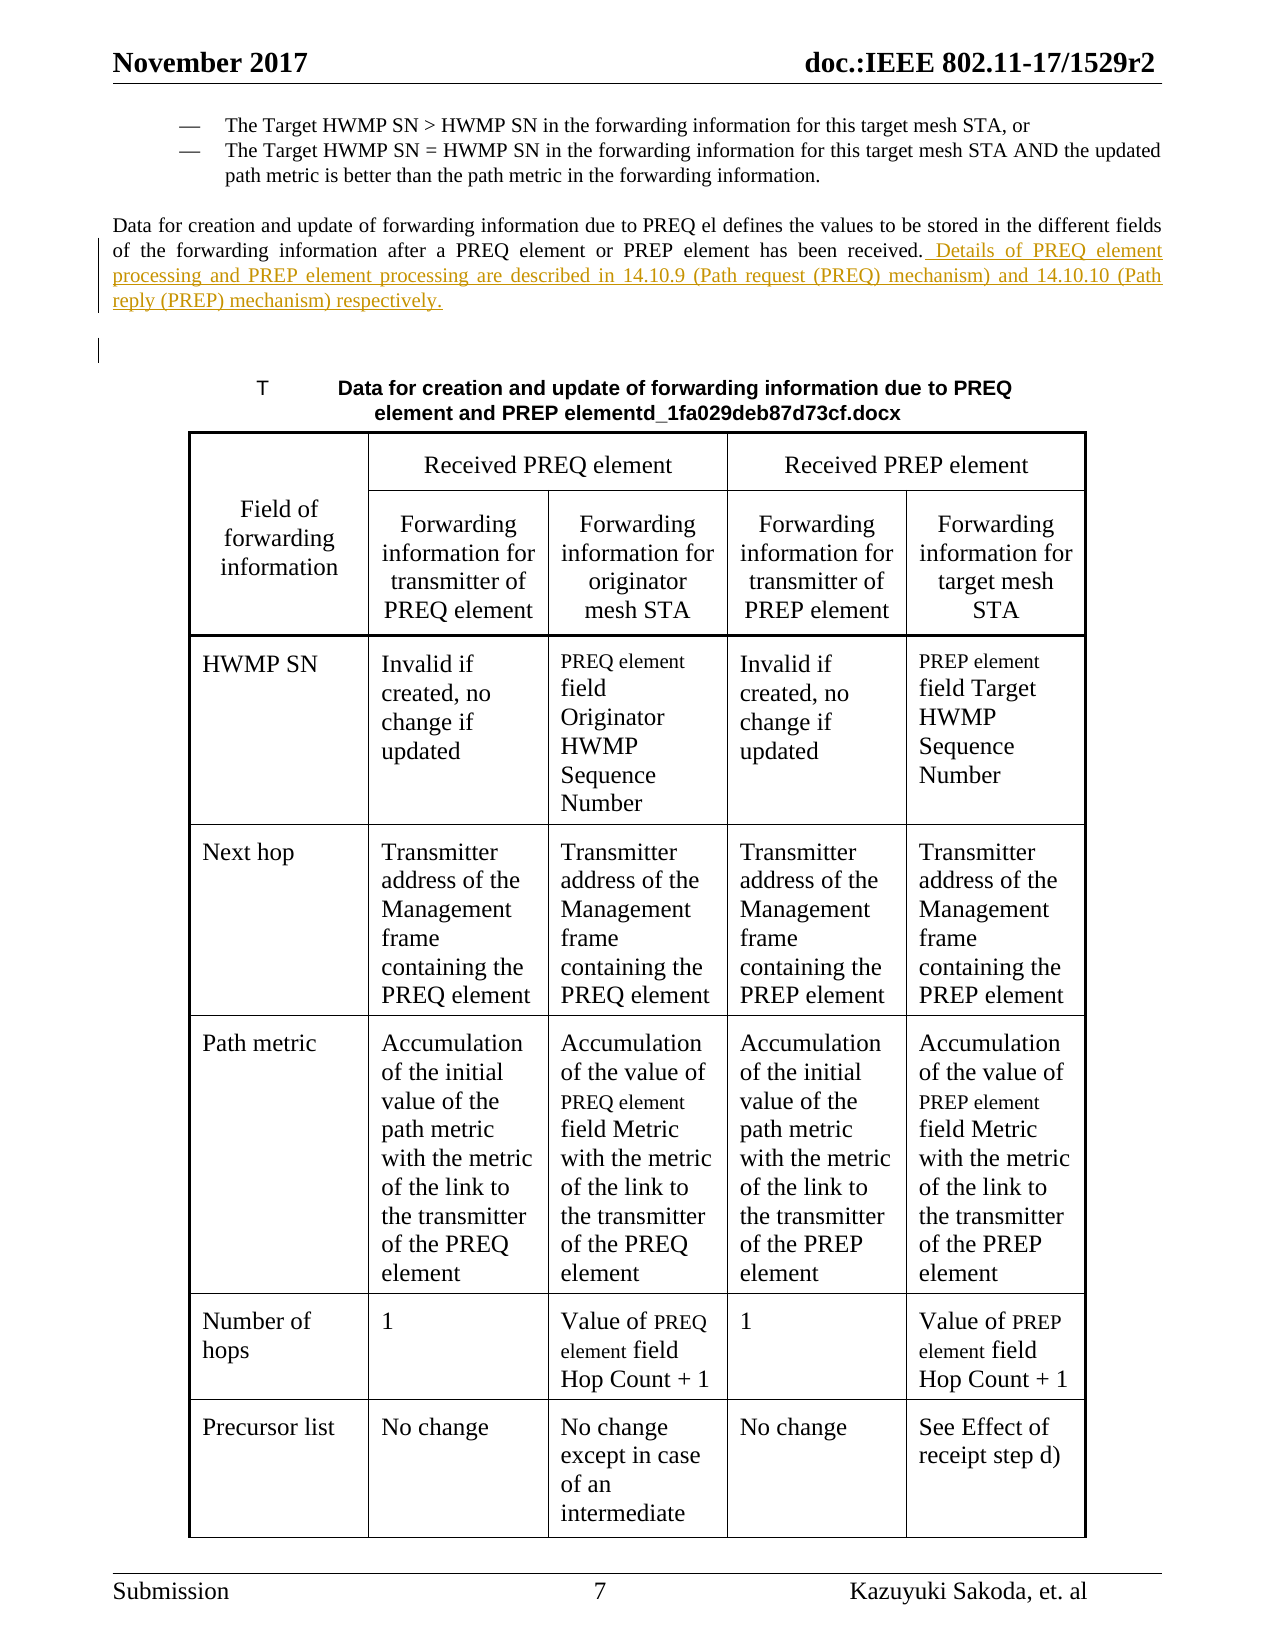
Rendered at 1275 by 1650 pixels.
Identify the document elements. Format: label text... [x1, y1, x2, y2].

table_cell Next hop [191, 825, 368, 1015]
table_cell Forwarding information for transmitter of PREQ element [369, 491, 548, 634]
table_header Data for creation and update of forwarding information due to PREQ element and PREP element [190, 363, 1085, 431]
table_cell Field of forwarding information [191, 434, 368, 634]
table_cell HWMP SN [191, 637, 368, 823]
table_cell Number of hops [191, 1294, 368, 1399]
list The Target HWMP SN > HWMP SN in the forwarding information for this target mesh STA, or [179, 112, 1162, 137]
table_cell Transmitter address of the Management frame containing the PREP element [728, 825, 906, 1015]
table_cell Transmitter address of the Management frame containing the PREP element [907, 825, 1084, 1015]
table_cell Value of PREQ element field Hop Count + 1 [549, 1294, 727, 1399]
table_cell Path metric [191, 1016, 368, 1293]
table_cell Received PREQ element [369, 434, 727, 490]
table_cell PREQ element field Originator HWMP Sequence Number [549, 637, 727, 823]
table_cell Precursor list [191, 1400, 368, 1537]
table_cell Invalid if created, no change if updated [369, 637, 548, 823]
table_cell Invalid if created, no change if updated [728, 637, 906, 823]
table_cell PREP element field Target HWMP Sequence Number [907, 637, 1084, 823]
table_cell No change [369, 1400, 548, 1537]
table_cell 1 [369, 1294, 548, 1399]
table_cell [907, 1400, 1084, 1537]
table_cell Forwarding information for target mesh STA [907, 491, 1084, 634]
table_cell Accumulation of the initial value of the path metric with the metric of the link to the transmitter of the PREP element [728, 1016, 906, 1293]
table_cell Transmitter address of the Management frame containing the PREQ element [549, 825, 727, 1015]
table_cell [549, 1400, 727, 1537]
table_cell 1 [728, 1294, 906, 1399]
table_cell Accumulation of the value of PREQ element field Metric with the metric of the link to the transmitter of the PREQ element [549, 1016, 727, 1293]
table_cell Forwarding information for originator mesh STA [549, 491, 727, 634]
text Table 14-9 (Data for creation and update of forwarding information due to PREQ element and PREP element) defines the values to be stored in the different fields of the forwarding information after a PREQ element or PREP element has been received. [112, 285, 1162, 312]
table_cell No change [728, 1400, 906, 1537]
table_cell Value of PREP element field Hop Count + 1 [907, 1294, 1084, 1399]
list The Target HWMP SN = HWMP SN in the forwarding information for this target mesh STA AND the updated path metric is better than the path metric in the forwarding information. [179, 137, 1162, 187]
text Table 14-9 (Data for creation and update of forwarding information due to PREQ element and PREP element) defines the values to be stored in the different fields of the forwarding information after a PREQ element or PREP element has been received. [112, 212, 1162, 284]
table_cell Forwarding information for transmitter of PREP element [728, 491, 906, 634]
table_cell Transmitter address of the Management frame containing the PREQ element [369, 825, 548, 1015]
table_cell Accumulation of the initial value of the path metric with the metric of the link to the transmitter of the PREQ element [369, 1016, 548, 1293]
table_cell Accumulation of the value of PREP element field Metric with the metric of the link to the transmitter of the PREP element [907, 1016, 1084, 1293]
table_cell Received PREP element [728, 434, 1084, 490]
